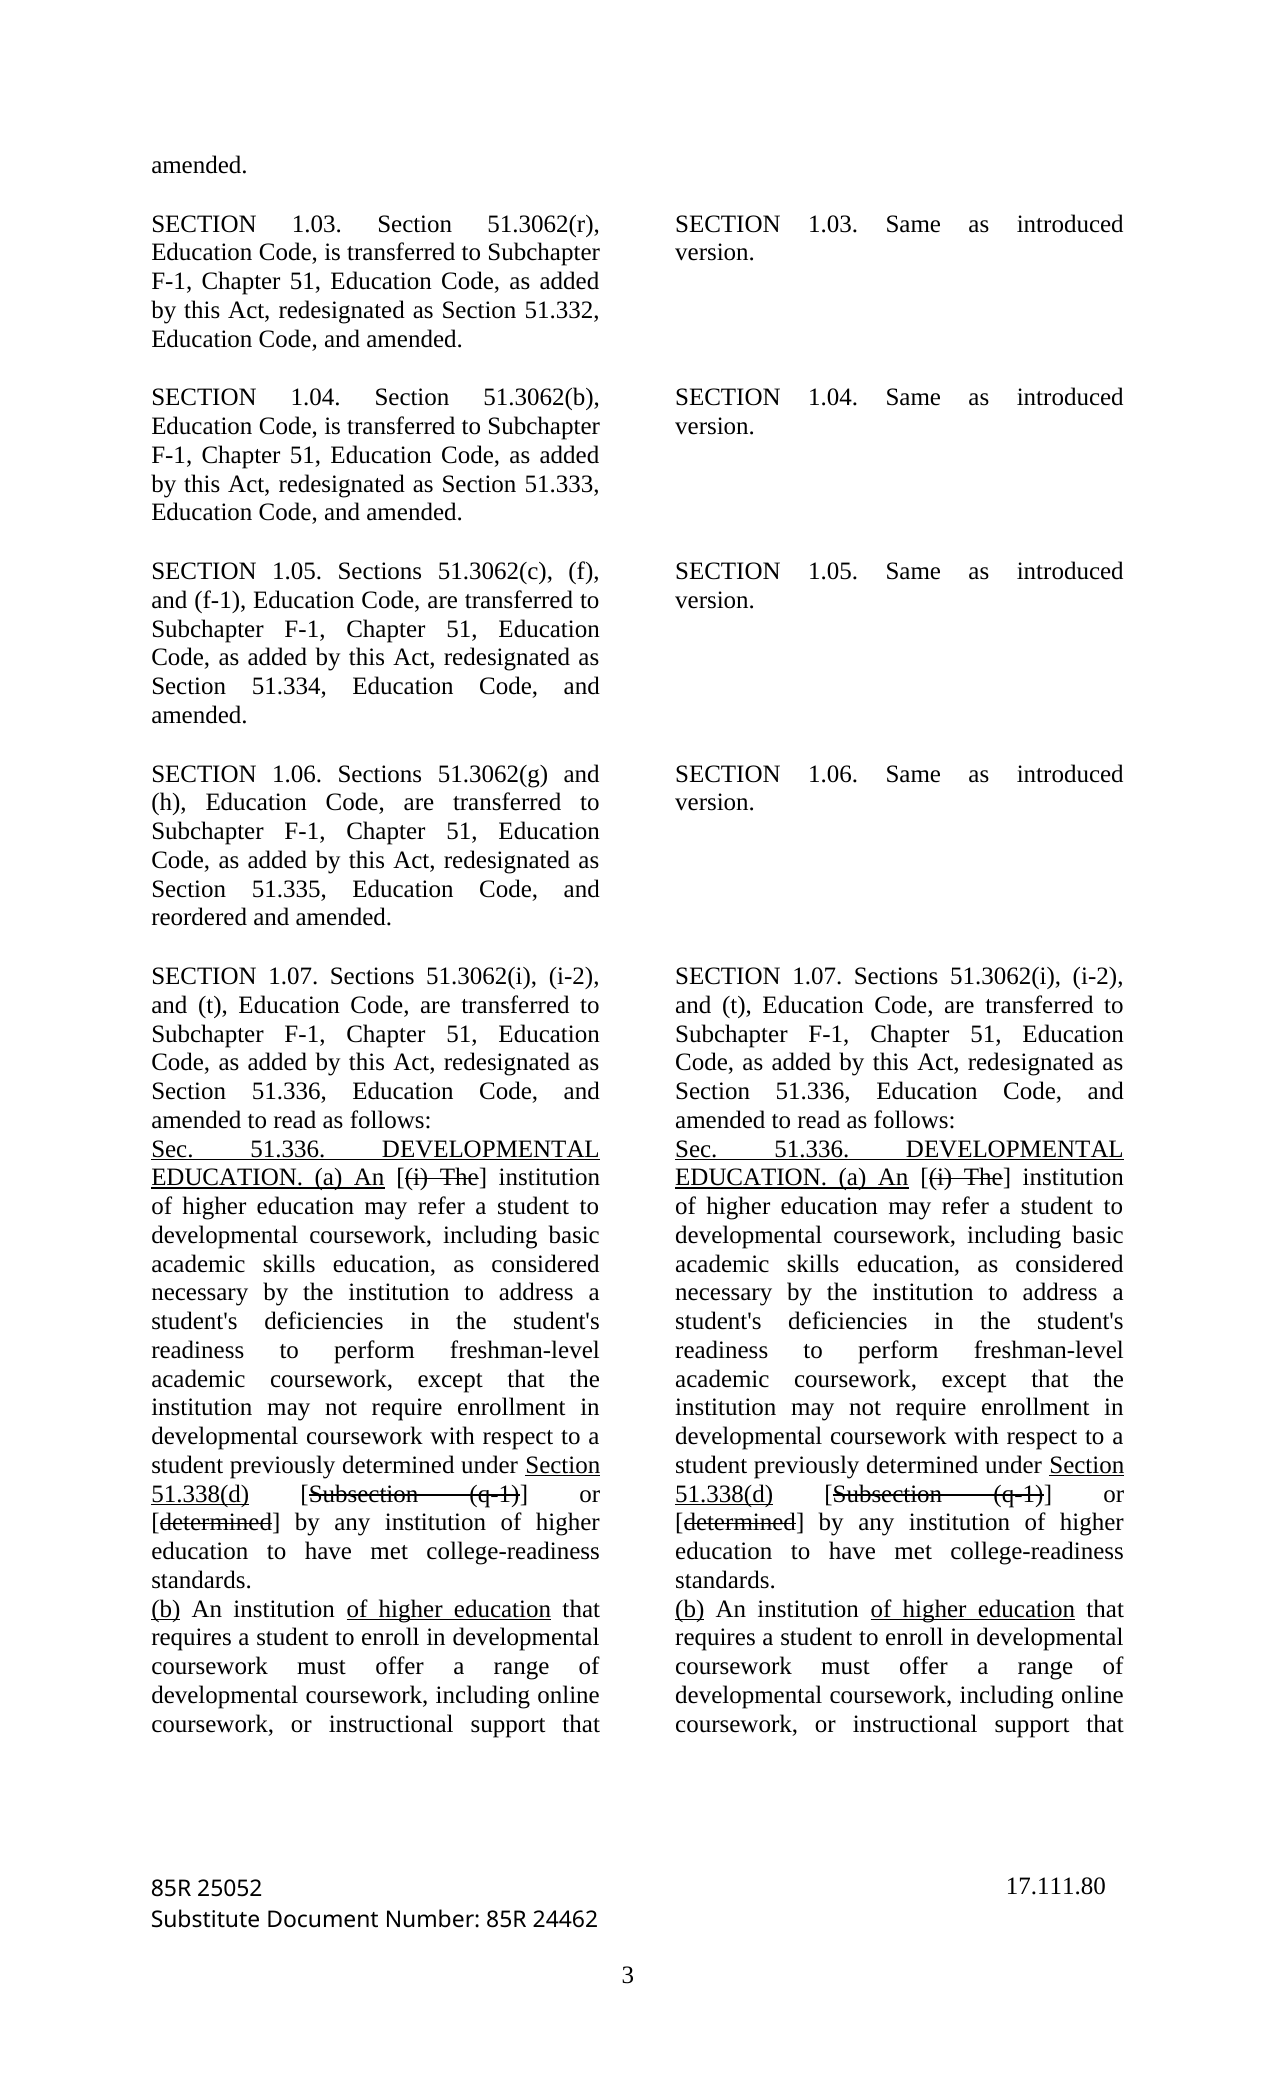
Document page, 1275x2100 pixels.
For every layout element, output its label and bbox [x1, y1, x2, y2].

table_cell [138, 150, 1137, 1767]
